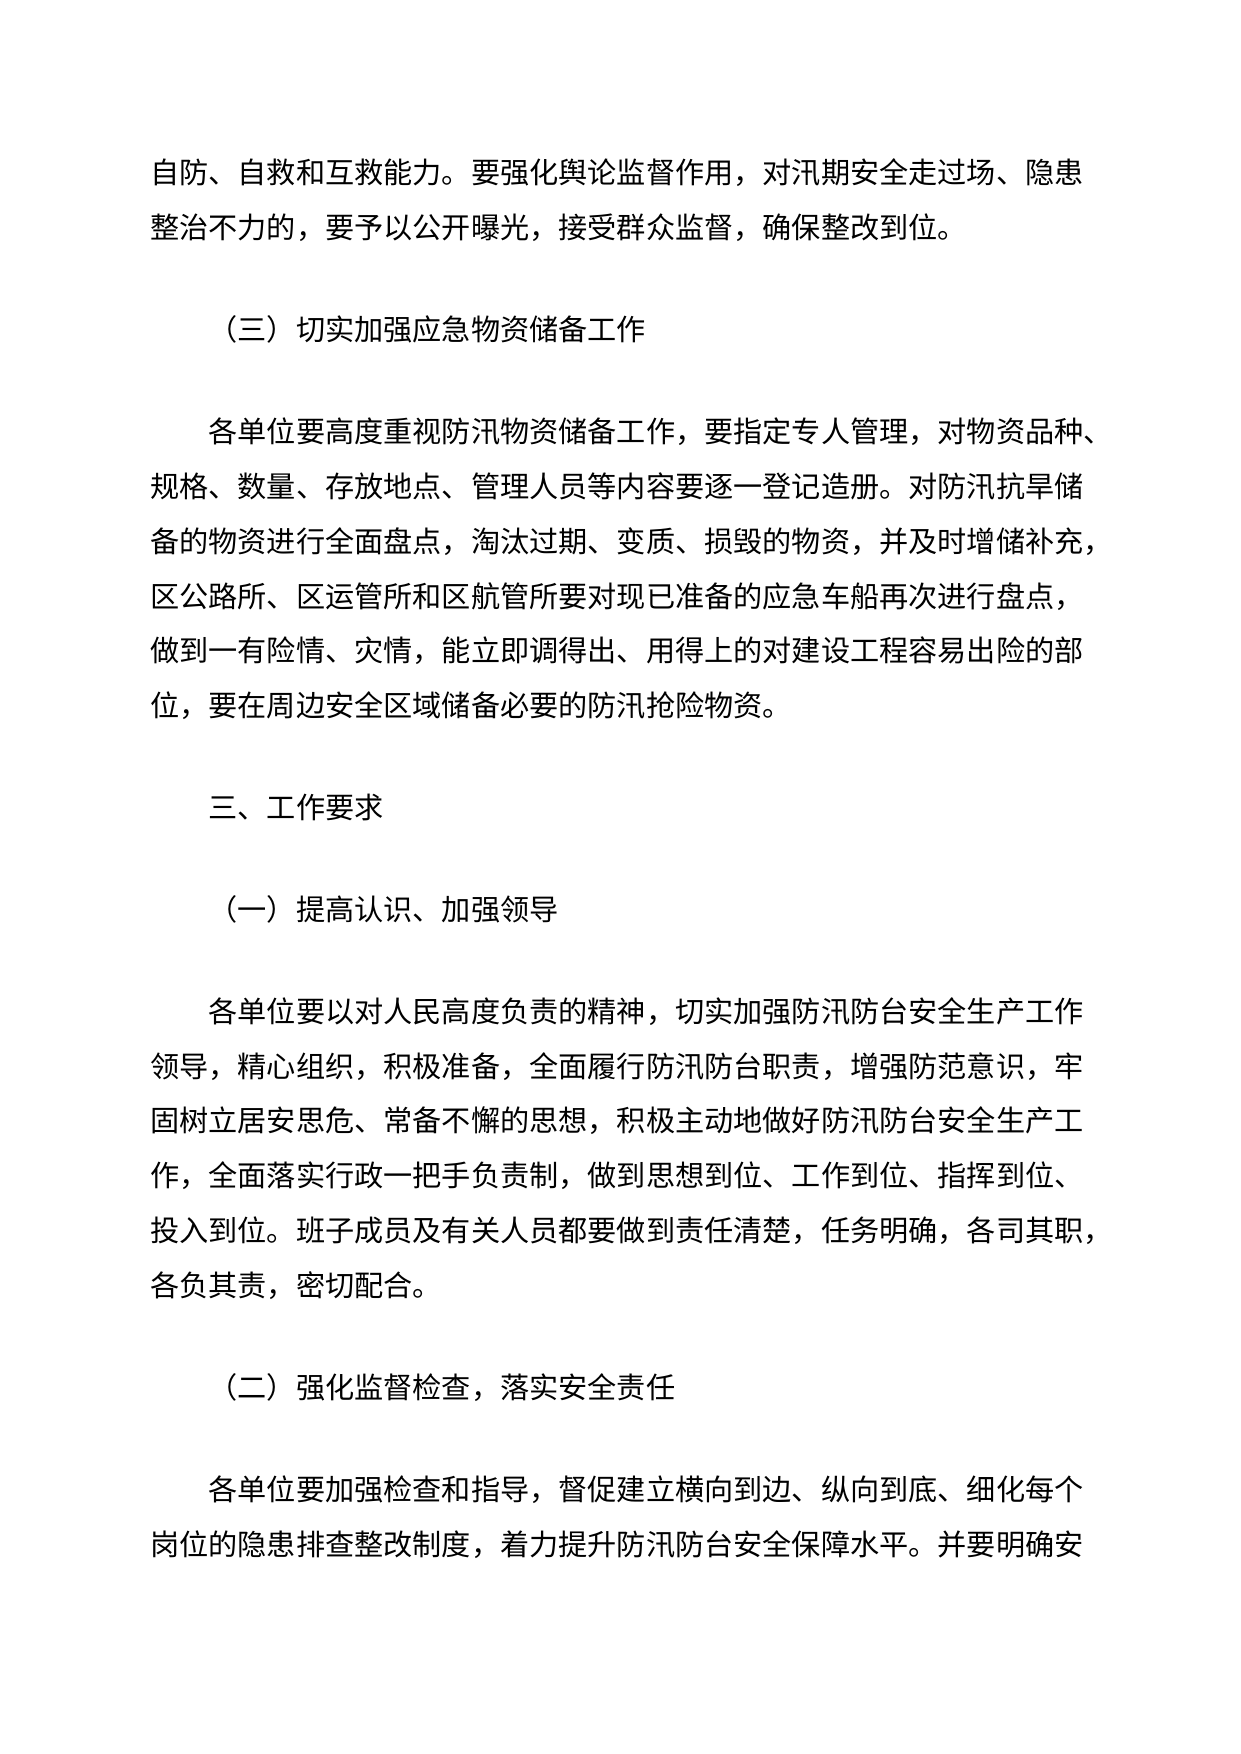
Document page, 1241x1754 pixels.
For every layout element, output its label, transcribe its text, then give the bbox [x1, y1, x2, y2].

text （一）提高认识、加强领导 [150, 886, 1090, 929]
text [150, 150, 1090, 247]
text 各单位要高度重视防汛物资储备工作，要指定专人管理，对物资品种、规格、数量、存放地点、管理人员等内容要逐一登记造册。对防汛抗旱储备的物资进行全面盘点，淘汰过期、变质、损毁的物资，并及时增储补充，区公路所、区运管所和区航管所要对现已准备的应急车船再次进行盘点，做到一有险情、灾情，能立即调得出、用得上的对建设工程容易出险的部位，要在周边安全区域储备必要的防汛抢险物资。 [150, 408, 1090, 725]
text （三）切实加强应急物资储备工作 [150, 307, 1090, 349]
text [150, 1466, 1090, 1563]
text 各单位要以对人民高度负责的精神，切实加强防汛防台安全生产工作领导，精心组织，积极准备，全面履行防汛防台职责，增强防范意识，牢固树立居安思危、常备不懈的思想，积极主动地做好防汛防台安全生产工作，全面落实行政一把手负责制，做到思想到位、工作到位、指挥到位、投入到位。班子成员及有关人员都要做到责任清楚，任务明确，各司其职，各负其责，密切配合。 [150, 988, 1090, 1305]
text 三、工作要求 [150, 785, 1090, 827]
text （二）强化监督检查，落实安全责任 [150, 1364, 1090, 1407]
